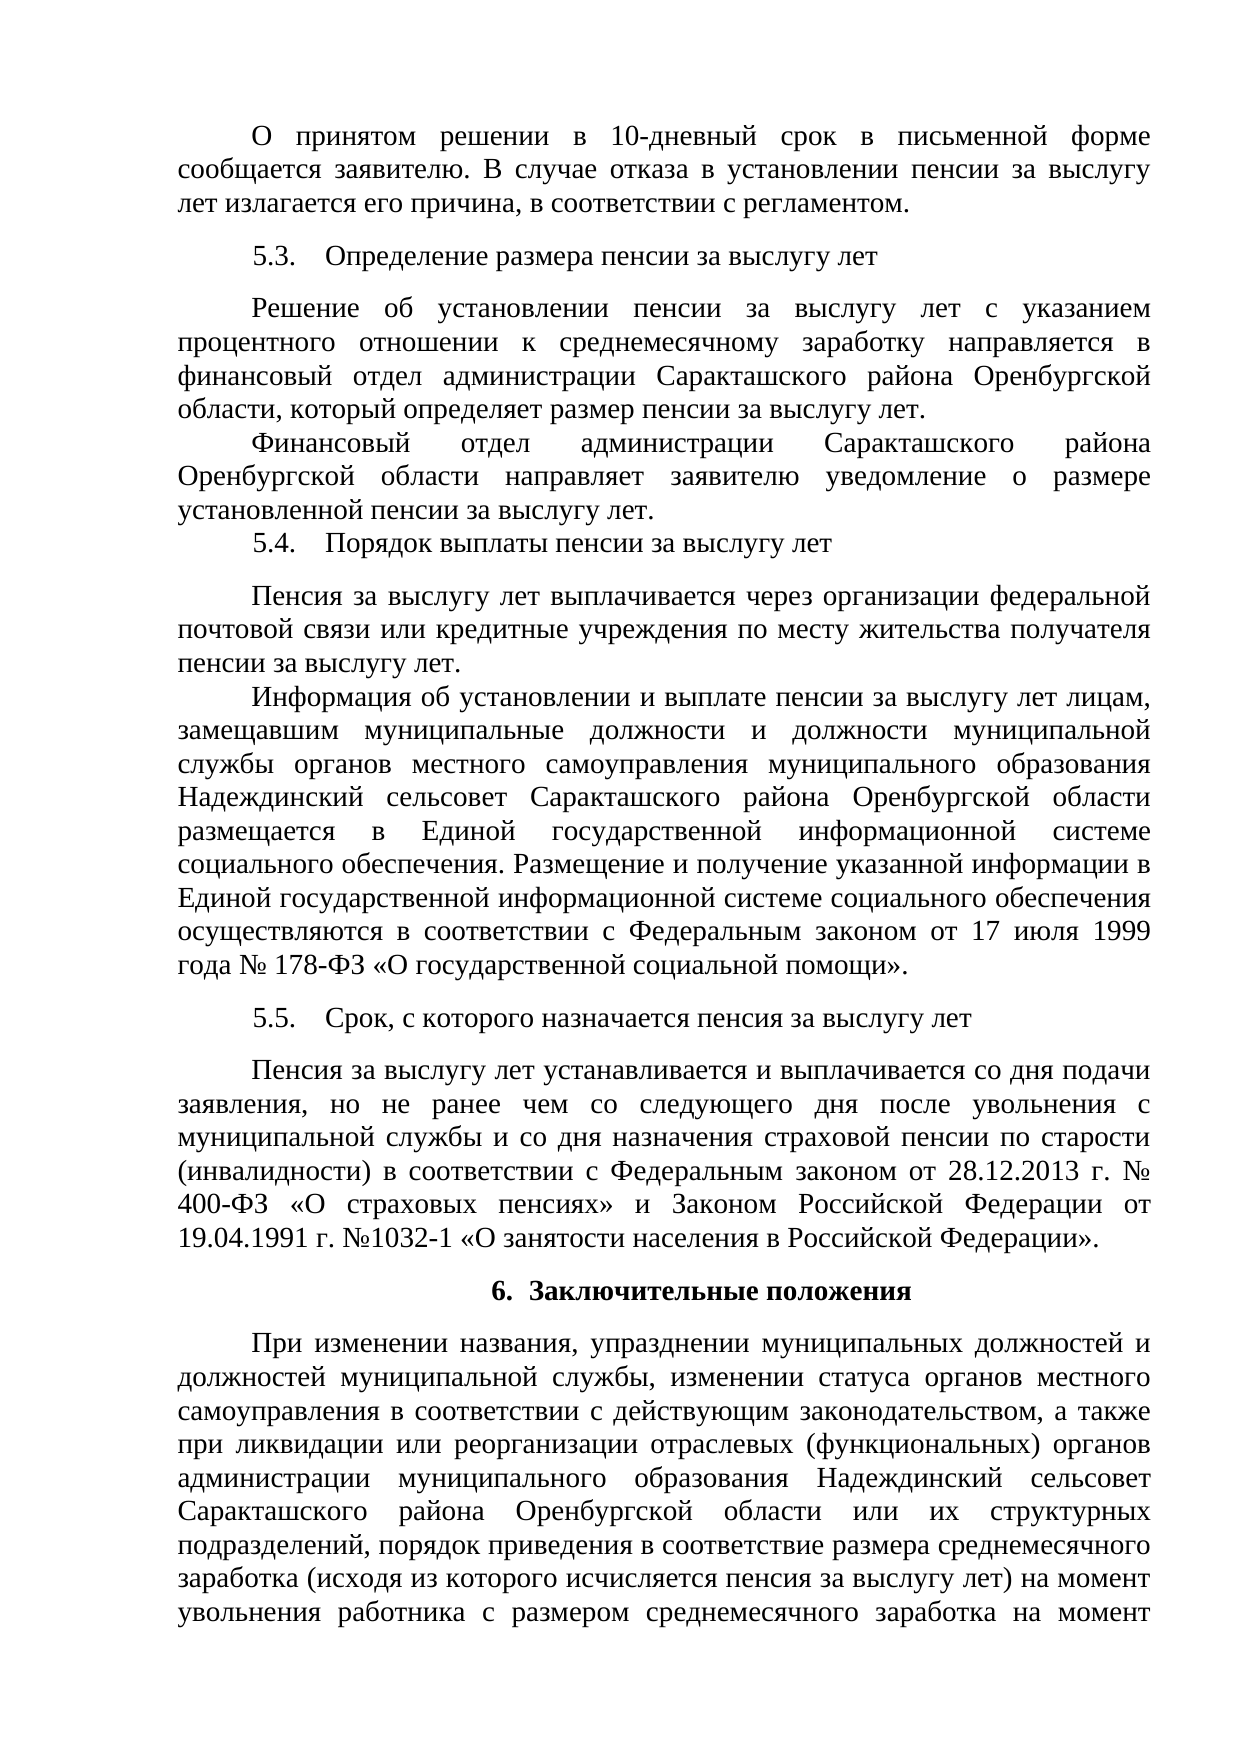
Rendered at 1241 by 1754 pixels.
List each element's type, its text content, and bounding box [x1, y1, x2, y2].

text О принятом решении в 10-дневный срок в письменной форме сообщается заявителю. В случае отказа в установлении пенсии за выслугу лет излагается его причина, в соответствии с регламентом. [177, 118, 1152, 219]
text Решение об установлении пенсии за выслугу лет с указанием процентного отношении к среднемесячному заработку направляется в финансовый отдел администрации Саракташского района Оренбургской области, который определяет размер пенсии за выслугу лет. [177, 291, 1152, 425]
list Определение размера пенсии за выслугу лет [177, 238, 1152, 271]
text Пенсия за выслугу лет выплачивается через организации федеральной почтовой связи или кредитные учреждения по месту жительства получателя пенсии за выслугу лет. [177, 578, 1152, 679]
text Информация об установлении и выплате пенсии за выслугу лет лицам, замещавшим муниципальные должности и должности муниципальной службы органов местного самоуправления муниципального образования Надеждинский сельсовет Саракташского района Оренбургской области размещается в Единой государственной информационной системе социального обеспечения. Размещение и получение указанной информации в Единой государственной информационной системе социального обеспечения осуществляются в соответствии с Федеральным законом от 17 июля 1999 года № 178-ФЗ «О государственной социальной помощи». [177, 679, 1152, 981]
list Порядок выплаты пенсии за выслугу лет [177, 525, 1152, 559]
text Финансовый отдел администрации Саракташского района Оренбургской области направляет заявителю уведомление о размере установленной пенсии за выслугу лет. [177, 425, 1152, 525]
list Срок, с которого назначается пенсия за выслугу лет [177, 1000, 1152, 1033]
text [177, 1326, 1152, 1627]
list Заключительные положения [251, 1273, 1152, 1306]
text Пенсия за выслугу лет устанавливается и выплачивается со дня подачи заявления, но не ранее чем со следующего дня после увольнения с муниципальной службы и со дня назначения страховой пенсии по старости (инвалидности) в соответствии с Федеральным законом от 28.12.2013 г. № 400-ФЗ «О страховых пенсиях» и Законом Российской Федерации от 19.04.1991 г. №1032-1 «О занятости населения в Российской Федерации». [177, 1052, 1152, 1254]
